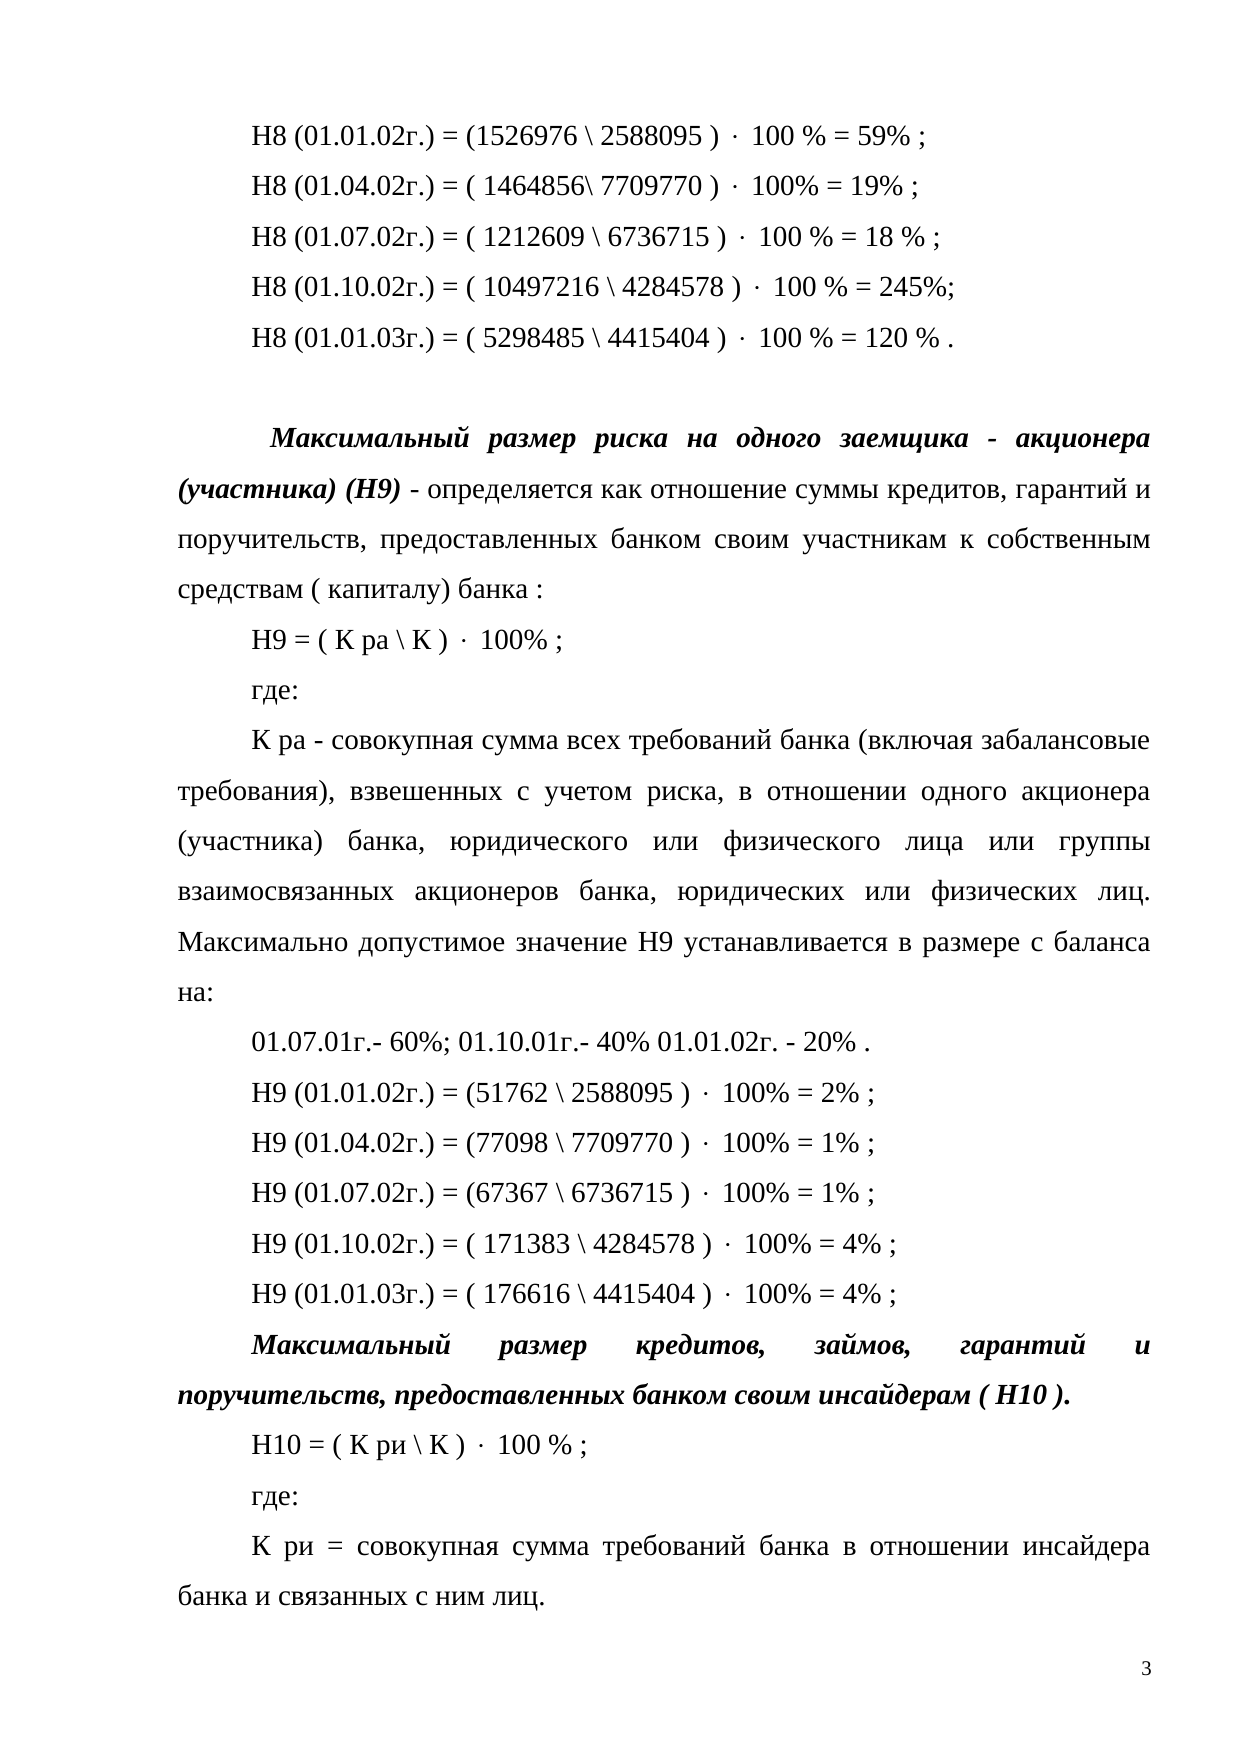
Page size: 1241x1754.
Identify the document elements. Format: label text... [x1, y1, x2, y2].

list Н9 = ( К ра \ К ) 100% ; [177, 622, 1152, 655]
list Максимальный размер риска на одного заемщика - акционера (участника) (Н9) - определяется как отношение суммы кредитов, гарантий и поручительств, предоставленных банком своим участникам к собственным средствам ( капиталу) банка : [177, 421, 1152, 605]
list К ра - совокупная сумма всех требований банка (включая забалансовые требования), взвешенных с учетом риска, в отношении одного акционера (участника) банка, юридического или физического лица или группы взаимосвязанных акционеров банка, юридических или физических лиц. Максимально допустимое значение Н9 устанавливается в размере с баланса на: [177, 722, 1152, 1008]
list Н9 (01.07.02г.) = (67367 \ 6736715 ) 100% = 1% ; [177, 1176, 1152, 1209]
list Н9 (01.04.02г.) = (77098 \ 7709770 ) 100% = 1% ; [177, 1125, 1152, 1159]
list Н8 (01.01.02г.) = (1526976 \ 2588095 ) 100 % = 59% ; [177, 118, 1152, 152]
list Н8 (01.01.03г.) = ( 5298485 \ 4415404 ) 100 % = 120 % . [177, 320, 1152, 353]
list Н8 (01.10.02г.) = ( 10497216 \ 4284578 ) 100 % = 245%; [177, 269, 1152, 303]
list Н9 (01.01.02г.) = (51762 \ 2588095 ) 100% = 2% ; [177, 1075, 1152, 1108]
list Н8 (01.04.02г.) = ( 1464856\ 7709770 ) 100% = 19% ; [177, 168, 1152, 202]
list Н9 (01.10.02г.) = ( 171383 \ 4284578 ) 100% = 4% ; [177, 1226, 1152, 1259]
list 01.07.01г.- 60%; 01.10.01г.- 40% 01.01.02г. - 20% . [177, 1024, 1152, 1058]
list Н9 (01.01.03г.) = ( 176616 \ 4415404 ) 100% = 4% ; [177, 1276, 1152, 1310]
list Максимальный размер кредитов, займов, гарантий и поручительств, предоставленных банком своим инсайдерам ( Н10 ). [177, 1327, 1152, 1411]
list где: [177, 1478, 1152, 1511]
list Н8 (01.07.02г.) = ( 1212609 \ 6736715 ) 100 % = 18 % ; [177, 219, 1152, 253]
list К ри = совокупная сумма требований банка в отношении инсайдера банка и связанных с ним лиц. [177, 1528, 1152, 1612]
list Н10 = ( К ри \ К ) 100 % ; [177, 1427, 1152, 1461]
list где: [177, 672, 1152, 706]
